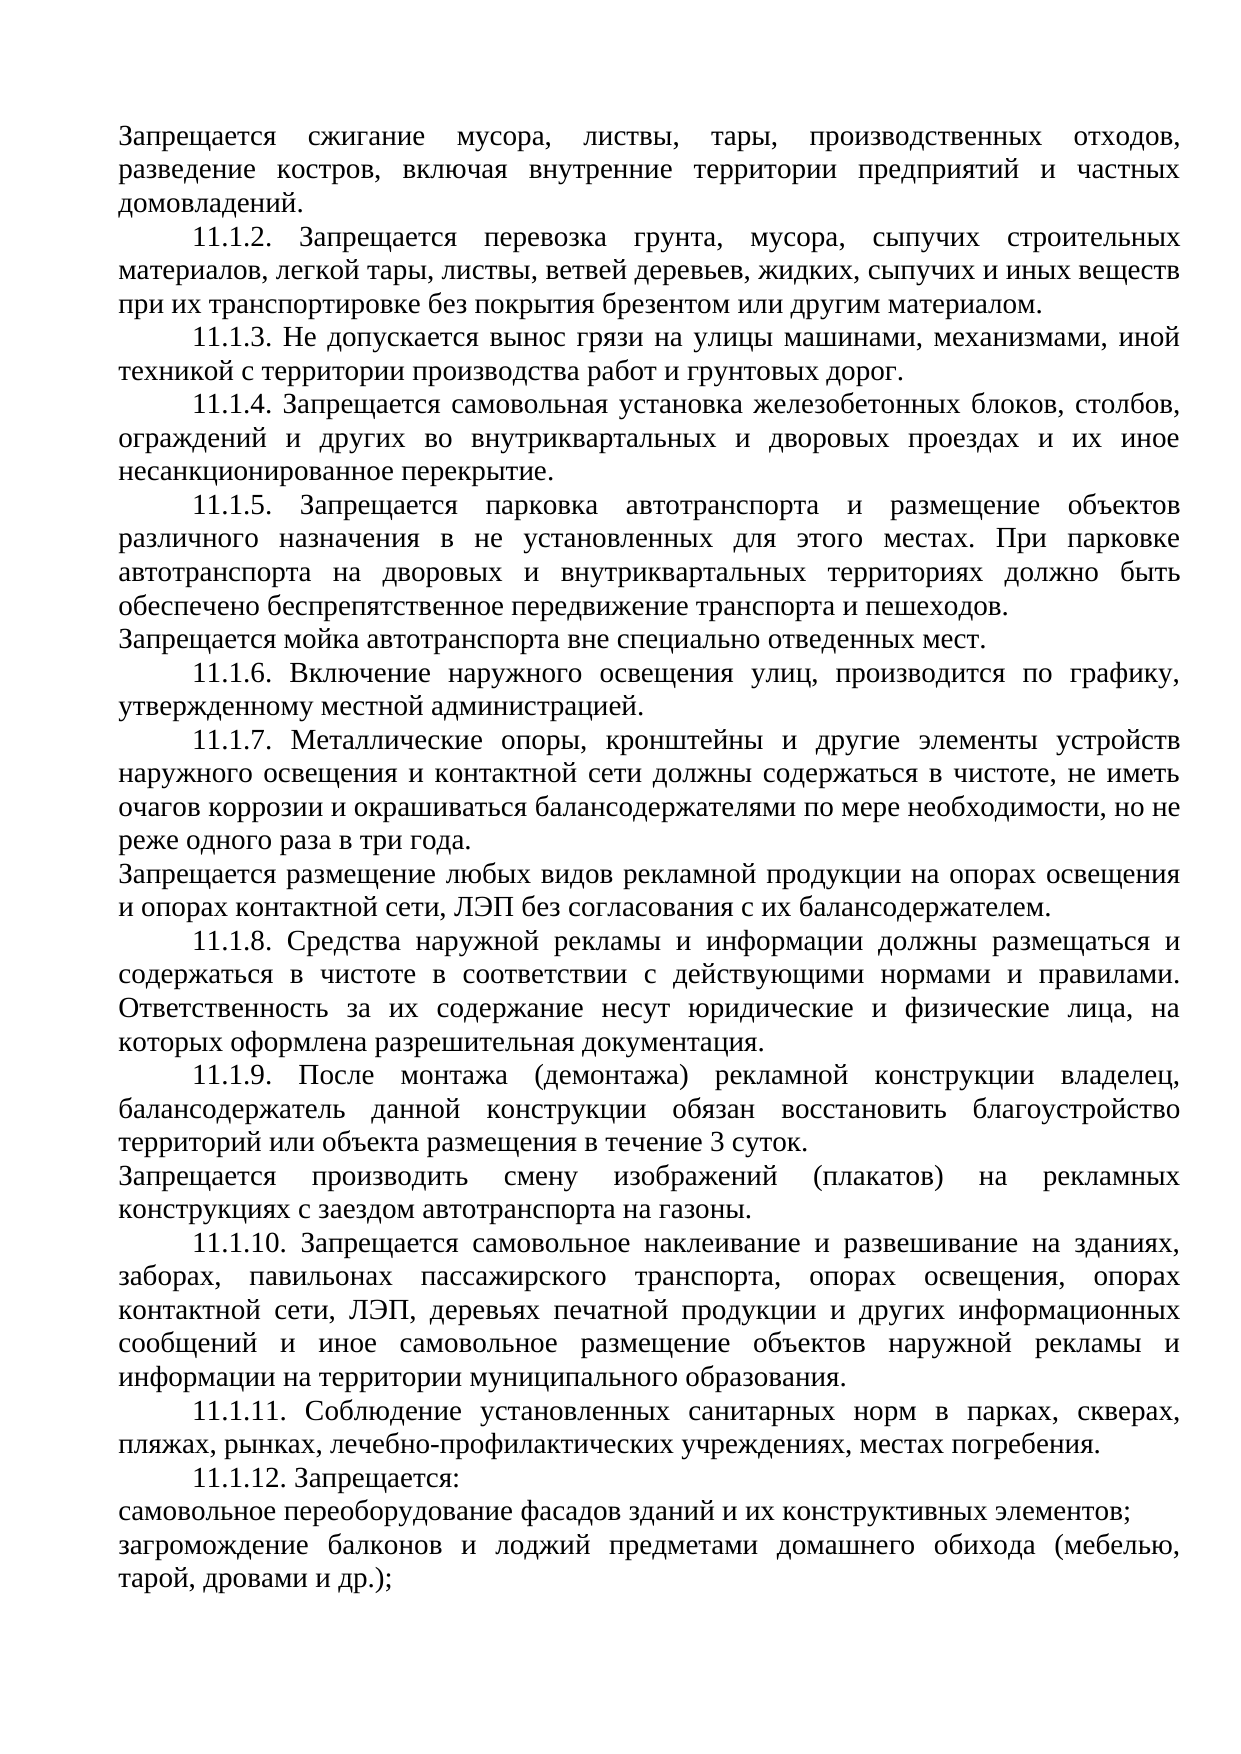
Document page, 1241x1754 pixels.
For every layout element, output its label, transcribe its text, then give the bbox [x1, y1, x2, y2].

text 11.1.8. Средства наружной рекламы и информации должны размещаться и содержаться в чистоте в соответствии с действующими нормами и правилами. Ответственность за их содержание несут юридические и физические лица, на которых оформлена разрешительная документация. [118, 923, 1181, 1057]
text самовольное переоборудование фасадов зданий и их конструктивных элементов; [118, 1493, 1181, 1527]
text Запрещается производить смену изображений (плакатов) на рекламных конструкциях с заездом автотранспорта на газоны. [118, 1158, 1181, 1225]
text 11.1.4. Запрещается самовольная установка железобетонных блоков, столбов, ограждений и других во внутриквартальных и дворовых проездах и их иное несанкционированное перекрытие. [118, 386, 1181, 487]
text Запрещается сжигание мусора, листвы, тары, производственных отходов, разведение костров, включая внутренние территории предприятий и частных домовладений. [118, 118, 1181, 219]
text Запрещается размещение любых видов рекламной продукции на опорах освещения и опорах контактной сети, ЛЭП без согласования с их балансодержателем. [118, 856, 1181, 923]
text 11.1.11. Соблюдение установленных санитарных норм в парках, скверах, пляжах, рынках, лечебно-профилактических учреждениях, местах погребения. [118, 1393, 1181, 1460]
text 11.1.6. Включение наружного освещения улиц, производится по графику, утвержденному местной администрацией. [118, 655, 1181, 722]
text 11.1.12. Запрещается: [118, 1460, 1181, 1493]
text 11.1.10. Запрещается самовольное наклеивание и развешивание на зданиях, заборах, павильонах пассажирского транспорта, опорах освещения, опорах контактной сети, ЛЭП, деревьях печатной продукции и других информационных сообщений и иное самовольное размещение объектов наружной рекламы и информации на территории муниципального образования. [118, 1225, 1181, 1393]
text 11.1.9. После монтажа (демонтажа) рекламной конструкции владелец, балансодержатель данной конструкции обязан восстановить благоустройство территорий или объекта размещения в течение 3 суток. [118, 1057, 1181, 1158]
text загромождение балконов и лоджий предметами домашнего обихода (мебелью, тарой, дровами и др.); [118, 1527, 1181, 1594]
text 11.1.7. Металлические опоры, кронштейны и другие элементы устройств наружного освещения и контактной сети должны содержаться в чистоте, не иметь очагов коррозии и окрашиваться балансодержателями по мере необходимости, но не реже одного раза в три года. [118, 722, 1181, 856]
text 11.1.5. Запрещается парковка автотранспорта и размещение объектов различного назначения в не установленных для этого местах. При парковке автотранспорта на дворовых и внутриквартальных территориях должно быть обеспечено беспрепятственное передвижение транспорта и пешеходов. [118, 487, 1181, 621]
text 11.1.2. Запрещается перевозка грунта, мусора, сыпучих строительных материалов, легкой тары, листвы, ветвей деревьев, жидких, сыпучих и иных веществ при их транспортировке без покрытия брезентом или другим материалом. [118, 219, 1181, 319]
text Запрещается мойка автотранспорта вне специально отведенных мест. [118, 621, 1181, 655]
text 11.1.3. Не допускается вынос грязи на улицы машинами, механизмами, иной техникой с территории производства работ и грунтовых дорог. [118, 319, 1181, 386]
